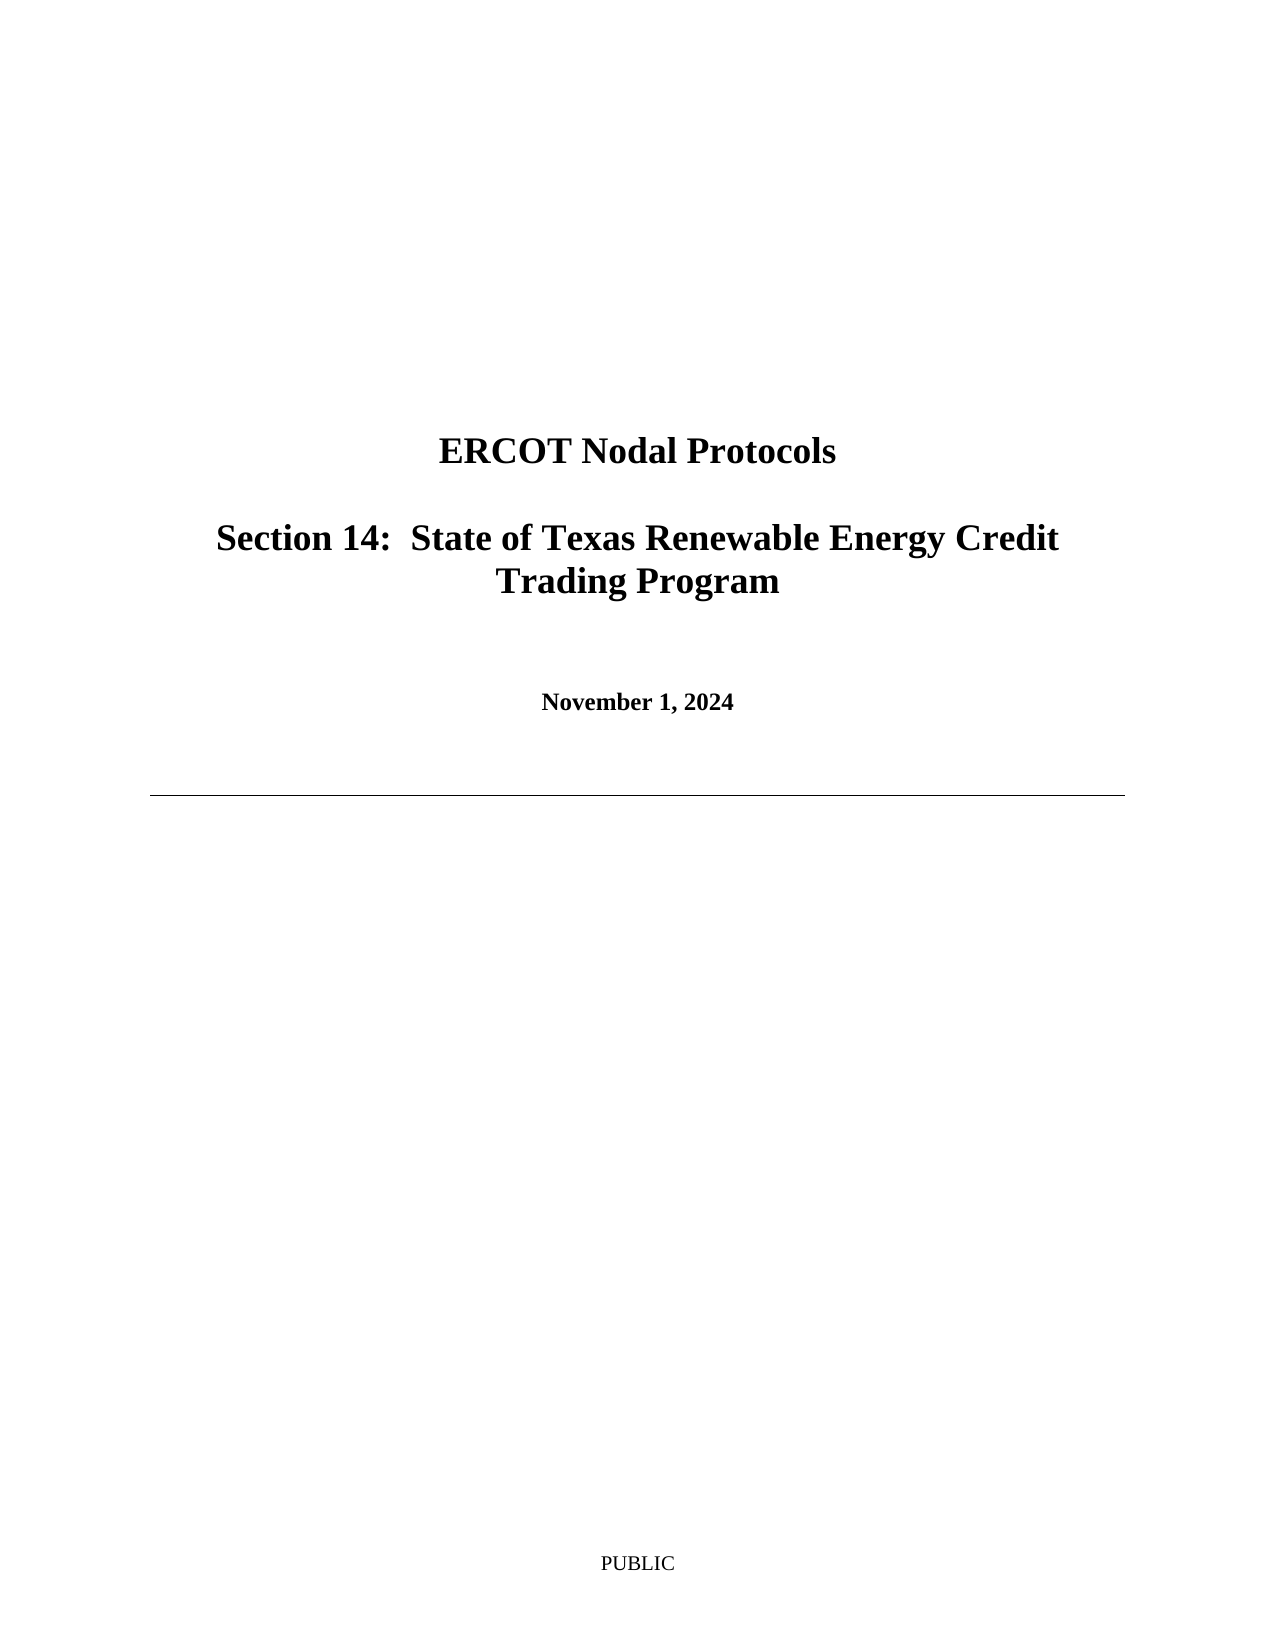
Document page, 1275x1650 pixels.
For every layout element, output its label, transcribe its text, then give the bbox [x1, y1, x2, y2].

text ERCOT Nodal Protocols [150, 429, 1125, 472]
text Section 14: State of Renewable Energy Credit Trading Program [150, 515, 1125, 601]
text November 1, 2024 [150, 687, 1125, 716]
